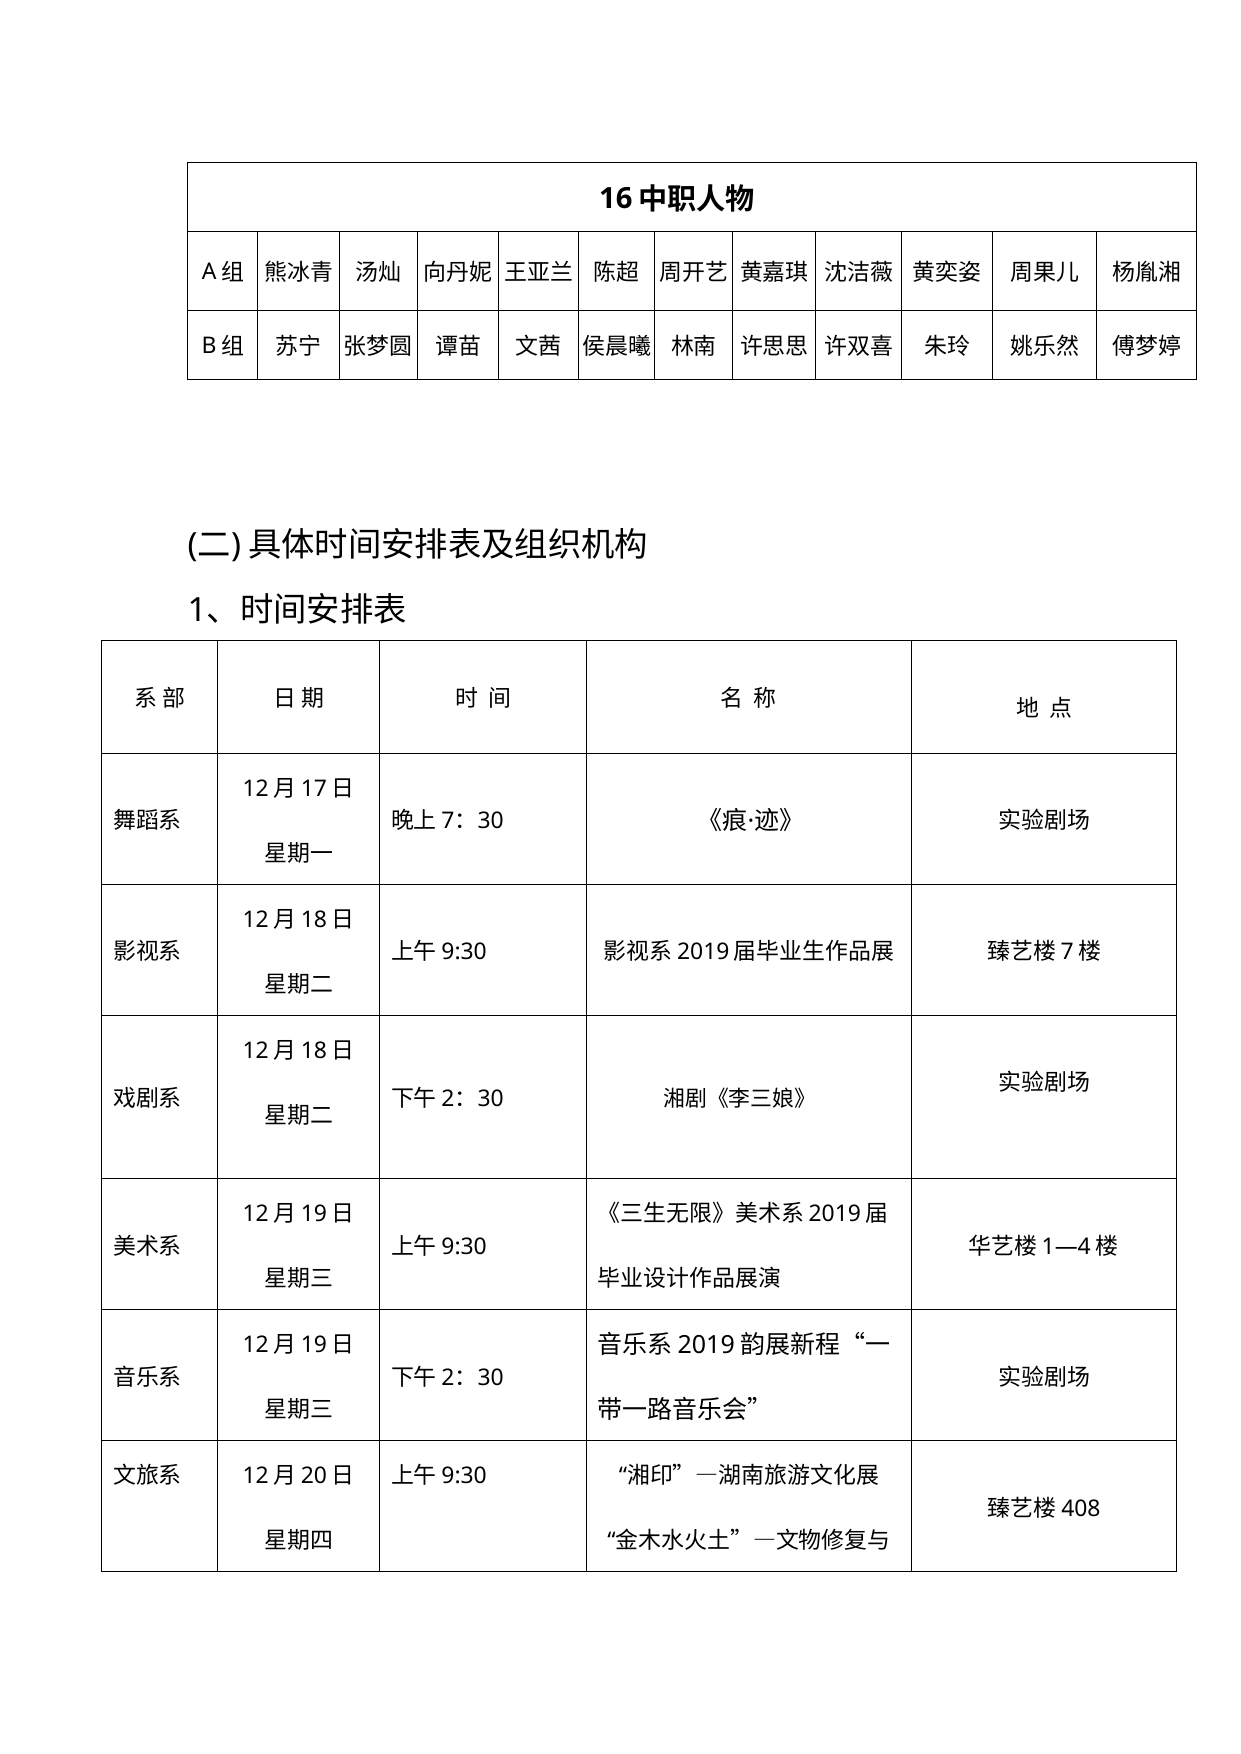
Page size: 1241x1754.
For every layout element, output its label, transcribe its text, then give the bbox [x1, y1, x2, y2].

text 1、时间安排表 [187, 575, 1053, 640]
table_cell 舞蹈系 [102, 754, 217, 883]
table_cell 华艺楼1—4楼 [912, 1179, 1176, 1309]
table_cell B组 [188, 311, 257, 379]
table_cell 许思思 [733, 311, 815, 379]
table_cell 谭苗 [418, 311, 498, 379]
table_cell 姚乐然 [993, 311, 1096, 379]
table_cell 下午2：30 [380, 1310, 586, 1440]
table_cell 《三生无限》美术系2019届毕业设计作品展演 [587, 1179, 911, 1309]
table_cell 12月18日 星期二 [218, 1016, 379, 1178]
table_cell 美术系 [102, 1179, 217, 1309]
table_cell 周果儿 [993, 232, 1096, 310]
table_cell 沈洁薇 [816, 232, 901, 310]
table_cell 影视系2019届毕业生作品展 [587, 885, 911, 1014]
table_cell 向丹妮 [418, 232, 498, 310]
table_cell 下午2：30 [380, 1016, 586, 1178]
table_cell 戏剧系 [102, 1016, 217, 1178]
table_cell 许双喜 [816, 311, 901, 379]
table_cell 影视系 [102, 885, 217, 1014]
table_header 时 间 [380, 641, 586, 752]
table_cell A组 [188, 232, 257, 310]
table_header 日 期 [218, 641, 379, 752]
table_cell 文茜 [499, 311, 578, 379]
table_cell 12月20日 星期四 [218, 1441, 379, 1571]
table_cell 《痕·迹》 [587, 754, 911, 883]
table_cell 黄奕姿 [902, 232, 992, 310]
table_cell 周开艺 [655, 232, 732, 310]
table_cell 汤灿 [340, 232, 417, 310]
table_cell 傅梦婷 [1097, 311, 1196, 379]
table_cell 12月17日 星期一 [218, 754, 379, 883]
table_cell 苏宁 [258, 311, 339, 379]
table_cell 臻艺楼7楼 [912, 885, 1176, 1014]
table_cell 音乐系2019韵展新程“一带一路音乐会” [587, 1310, 911, 1440]
table_cell 王亚兰 [499, 232, 578, 310]
table_cell 音乐系 [102, 1310, 217, 1440]
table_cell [587, 1441, 911, 1571]
table_cell 杨胤湘 [1097, 232, 1196, 310]
table_cell 12月19日 星期三 [218, 1310, 379, 1440]
table_cell 实验剧场 [912, 1016, 1176, 1178]
table_cell 晚上7：30 [380, 754, 586, 883]
table_header 系 部 [102, 641, 217, 752]
table_cell 上午9:30 [380, 1441, 586, 1571]
table_cell 实验剧场 [912, 754, 1176, 883]
table_cell 16中职人物 [188, 163, 1196, 231]
table_cell 12月18日 星期二 [218, 885, 379, 1014]
table_header 名 称 [587, 641, 911, 752]
table_cell 实验剧场 [912, 1310, 1176, 1440]
table_cell 臻艺楼408 [912, 1441, 1176, 1571]
table_cell 朱玲 [902, 311, 992, 379]
table_cell 熊冰青 [258, 232, 339, 310]
table_cell 侯晨曦 [579, 311, 654, 379]
table_cell 上午9:30 [380, 1179, 586, 1309]
table_cell 黄嘉琪 [733, 232, 815, 310]
table_header 地 点 [912, 641, 1176, 752]
table_cell 林南 [655, 311, 732, 379]
table_cell 湘剧《李三娘》 [587, 1016, 911, 1178]
table_cell 张梦圆 [340, 311, 417, 379]
table_cell 上午9:30 [380, 885, 586, 1014]
table_cell 陈超 [579, 232, 654, 310]
text (二) 具体时间安排表及组织机构 [187, 510, 1053, 575]
table_cell 文旅系 [102, 1441, 217, 1571]
table_cell 12月19日 星期三 [218, 1179, 379, 1309]
